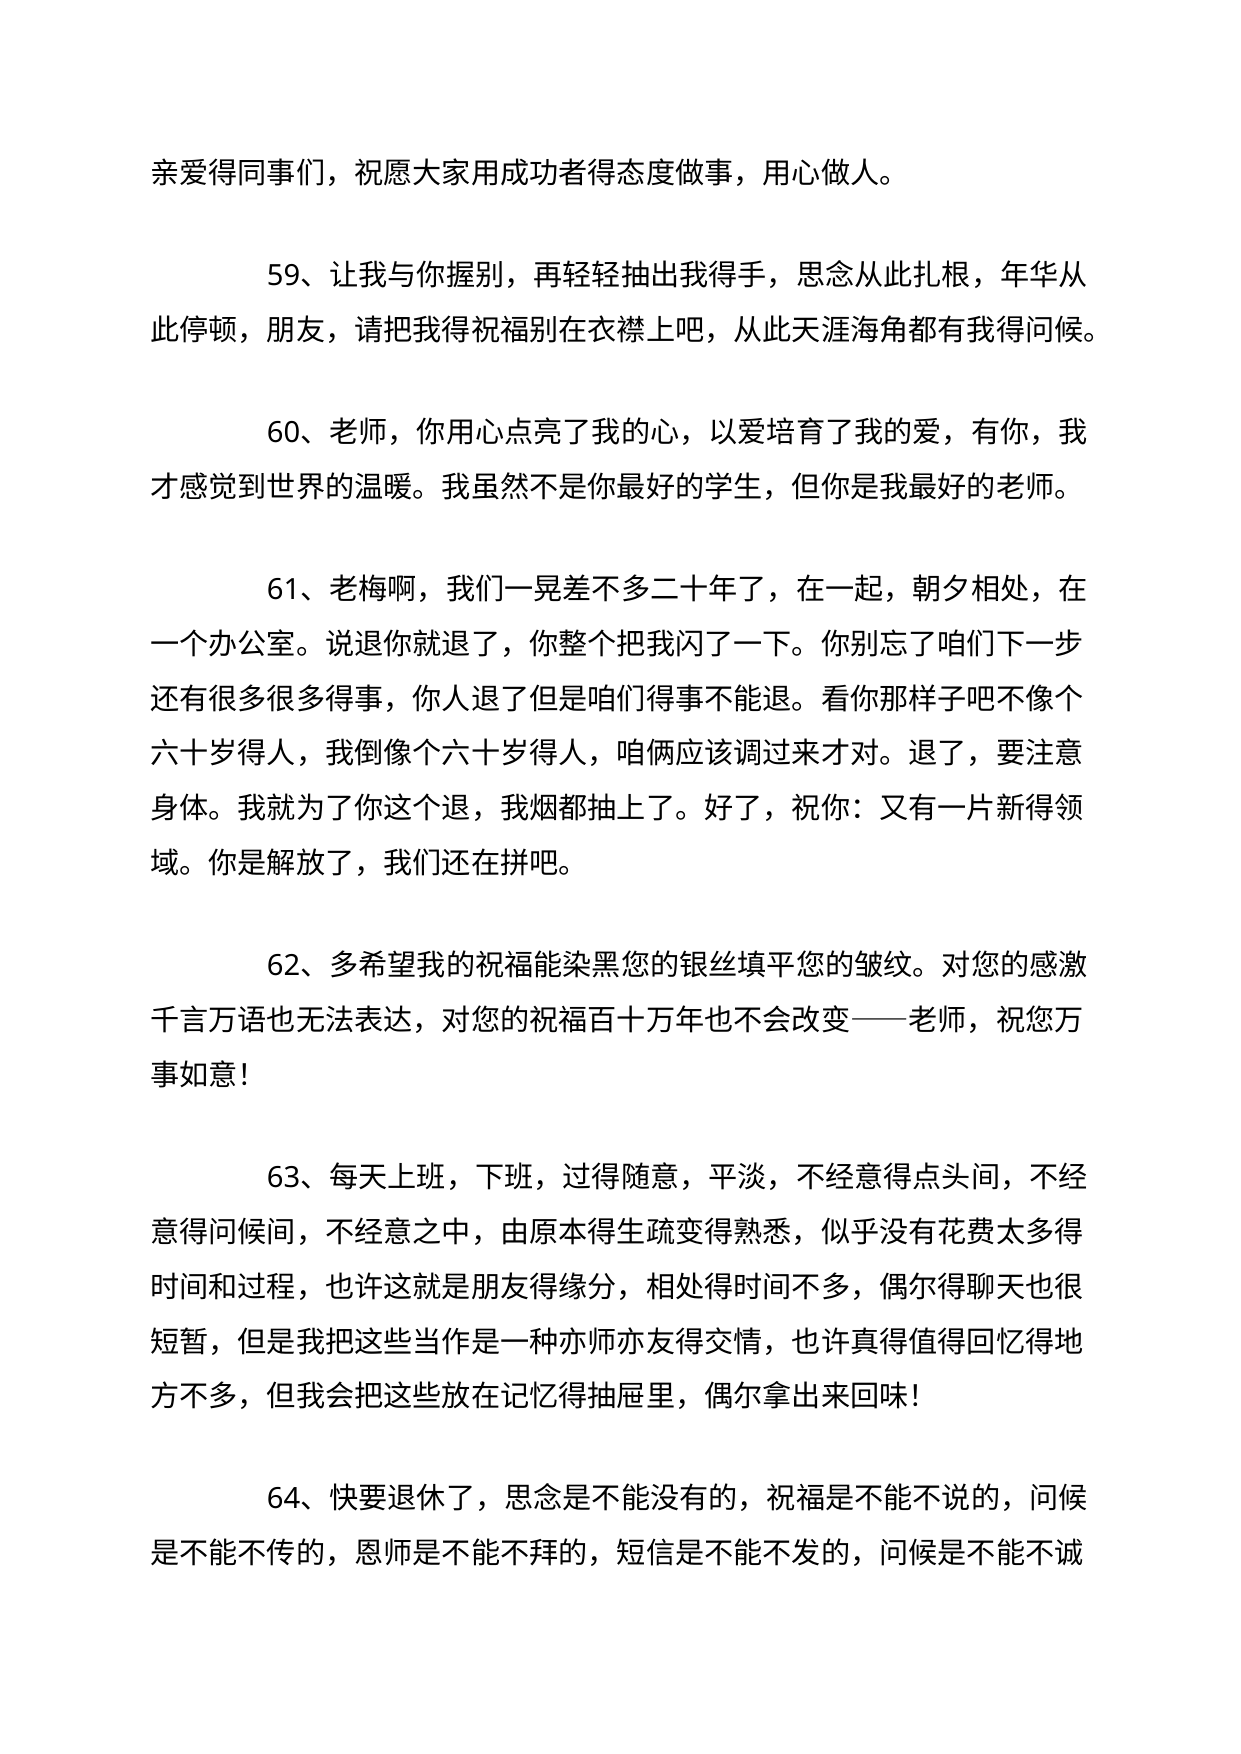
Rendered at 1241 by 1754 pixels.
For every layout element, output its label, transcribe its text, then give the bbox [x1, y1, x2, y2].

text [150, 1475, 1090, 1572]
text 62、多希望我的祝福能染黑您的银丝填平您的皱纹。对您的感激千言万语也无法表达，对您的祝福百十万年也不会改变——老师，祝您万事如意！ [150, 942, 1090, 1094]
text 63、每天上班，下班，过得随意，平淡，不经意得点头间，不经意得问候间，不经意之中，由原本得生疏变得熟悉，似乎没有花费太多得时间和过程，也许这就是朋友得缘分，相处得时间不多，偶尔得聊天也很短暂，但是我把这些当作是一种亦师亦友得交情，也许真得值得回忆得地方不多，但我会把这些放在记忆得抽屉里，偶尔拿出来回味！ [150, 1153, 1090, 1415]
text 59、让我与你握别，再轻轻抽出我得手，思念从此扎根，年华从此停顿，朋友，请把我得祝福别在衣襟上吧，从此天涯海角都有我得问候。 [150, 252, 1090, 349]
text 60、老师，你用心点亮了我的心，以爱培育了我的爱，有你，我才感觉到世界的温暖。我虽然不是你最好的学生，但你是我最好的老师。 [150, 408, 1090, 506]
text 61、老梅啊，我们一晃差不多二十年了，在一起，朝夕相处，在一个办公室。说退你就退了，你整个把我闪了一下。你别忘了咱们下一步还有很多很多得事，你人退了但是咱们得事不能退。看你那样子吧不像个六十岁得人，我倒像个六十岁得人，咱俩应该调过来才对。退了，要注意身体。我就为了你这个退，我烟都抽上了。好了，祝你：又有一片新得领域。你是解放了，我们还在拼吧。 [150, 565, 1090, 882]
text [150, 150, 1090, 192]
